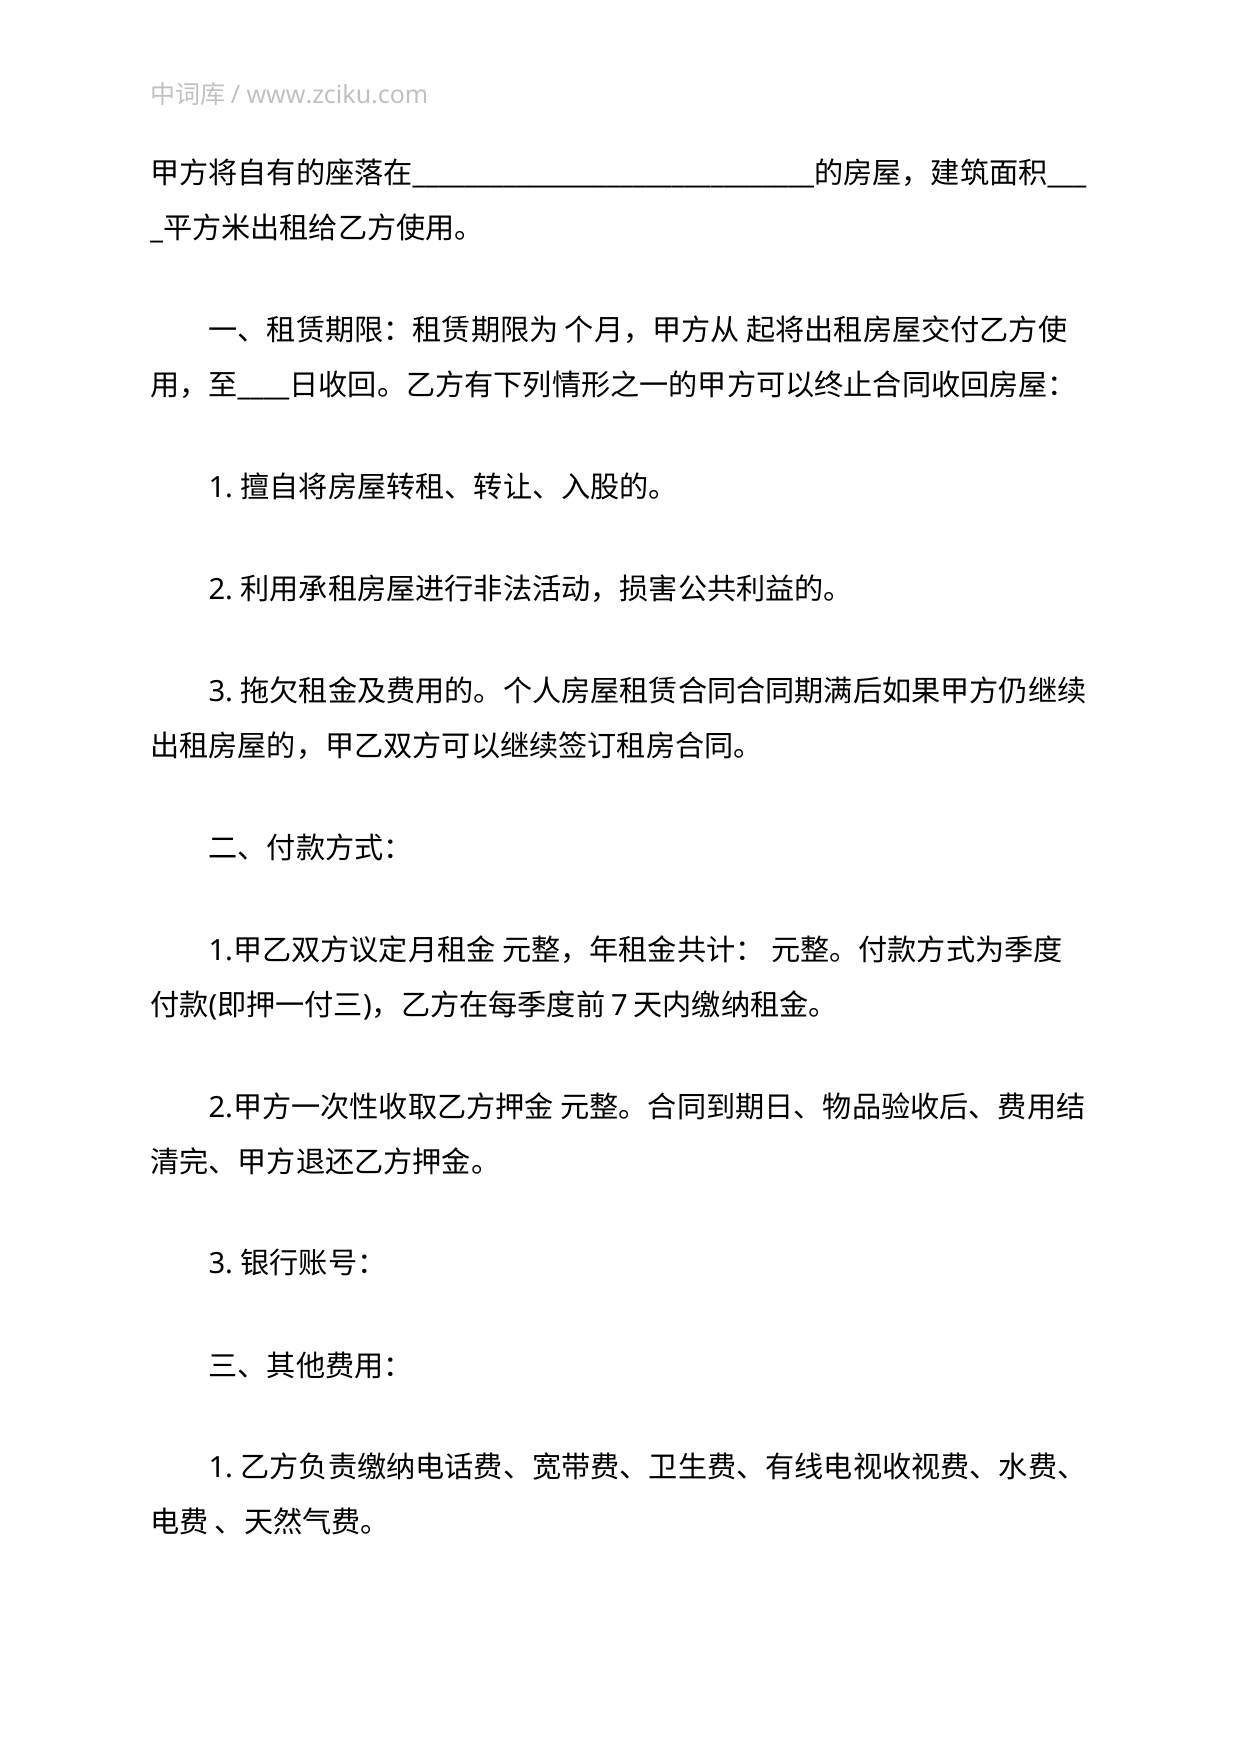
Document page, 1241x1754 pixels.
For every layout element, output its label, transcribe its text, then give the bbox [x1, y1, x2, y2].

text 二、付款方式： [150, 824, 1090, 867]
text 1.甲乙双方议定月租金 元整，年租金共计： 元整。付款方式为季度付款(即押一付三)，乙方在每季度前7天内缴纳租金。 [150, 926, 1090, 1024]
text 1. 擅自将房屋转租、转让、入股的。 [150, 464, 1090, 506]
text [150, 150, 1090, 247]
text 2.甲方一次性收取乙方押金 元整。合同到期日、物品验收后、费用结清完、甲方退还乙方押金。 [150, 1083, 1090, 1181]
text 3. 拖欠租金及费用的。个人房屋租赁合同合同期满后如果甲方仍继续出租房屋的，甲乙双方可以继续签订租房合同。 [150, 668, 1090, 765]
text 3. 银行账号： [150, 1240, 1090, 1282]
text 一、租赁期限：租赁期限为 个月，甲方从 起将出租房屋交付乙方使用，至____日收回。乙方有下列情形之一的甲方可以终止合同收回房屋： [150, 307, 1090, 404]
text 三、其他费用： [150, 1342, 1090, 1384]
text 1. 乙方负责缴纳电话费、宽带费、卫生费、有线电视收视费、水费、电费 、天然气费。 [150, 1444, 1090, 1541]
text 2. 利用承租房屋进行非法活动，损害公共利益的。 [150, 566, 1090, 608]
